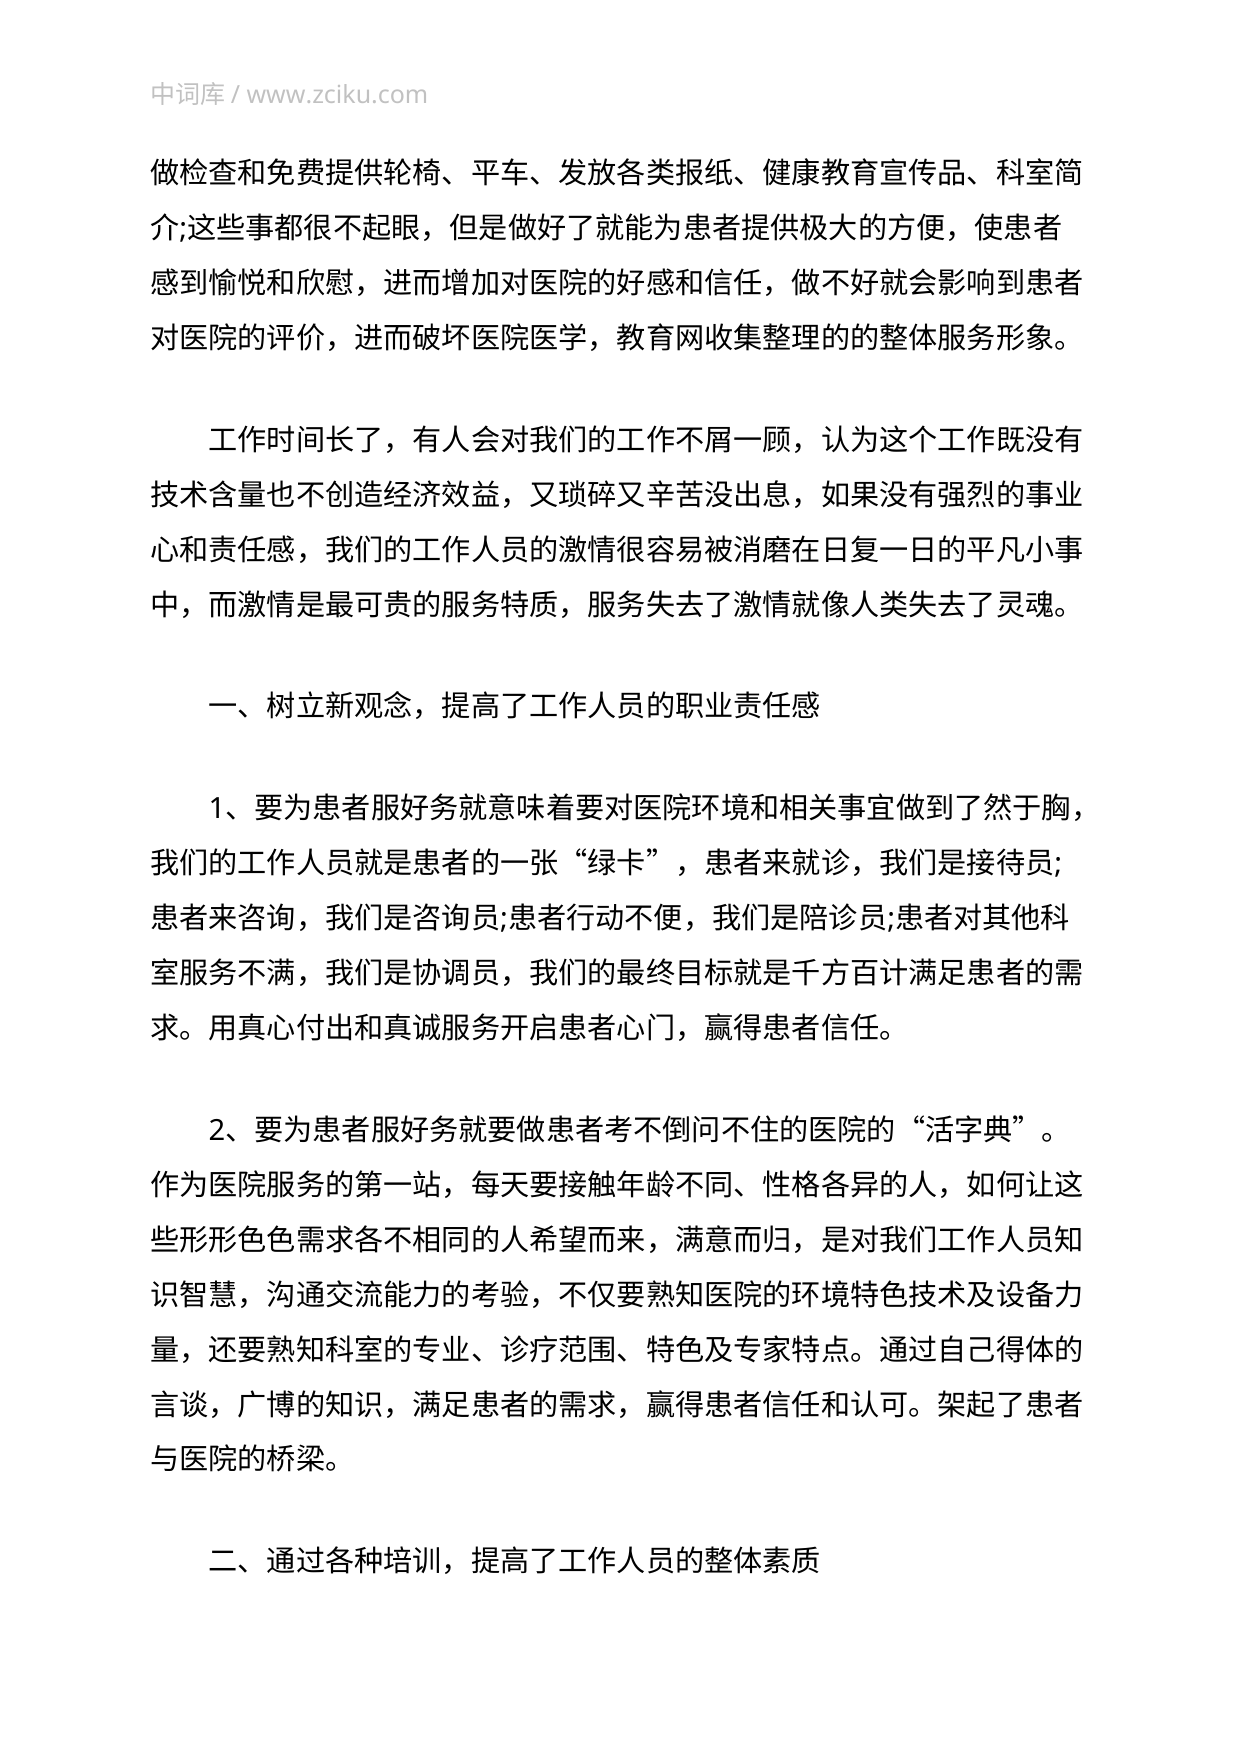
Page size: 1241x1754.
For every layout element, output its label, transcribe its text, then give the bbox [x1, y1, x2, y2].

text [150, 150, 1090, 357]
text 二、通过各种培训，提高了工作人员的整体素质 [150, 1538, 1090, 1580]
text 1、要为患者服好务就意味着要对医院环境和相关事宜做到了然于胸，我们的工作人员就是患者的一张“绿卡”，患者来就诊，我们是接待员;患者来咨询，我们是咨询员;患者行动不便，我们是陪诊员;患者对其他科室服务不满，我们是协调员，我们的最终目标就是千方百计满足患者的需求。用真心付出和真诚服务开启患者心门，赢得患者信任。 [150, 785, 1090, 1047]
text 2、要为患者服好务就要做患者考不倒问不住的医院的“活字典”。作为医院服务的第一站，每天要接触年龄不同、性格各异的人，如何让这些形形色色需求各不相同的人希望而来，满意而归，是对我们工作人员知识智慧，沟通交流能力的考验，不仅要熟知医院的环境特色技术及设备力量，还要熟知科室的专业、诊疗范围、特色及专家特点。通过自己得体的言谈，广博的知识，满足患者的需求，赢得患者信任和认可。架起了患者与医院的桥梁。 [150, 1106, 1090, 1478]
text 工作时间长了，有人会对我们的工作不屑一顾，认为这个工作既没有技术含量也不创造经济效益，又琐碎又辛苦没出息，如果没有强烈的事业心和责任感，我们的工作人员的激情很容易被消磨在日复一日的平凡小事中，而激情是最可贵的服务特质，服务失去了激情就像人类失去了灵魂。 [150, 417, 1090, 623]
text 一、树立新观念，提高了工作人员的职业责任感 [150, 683, 1090, 725]
